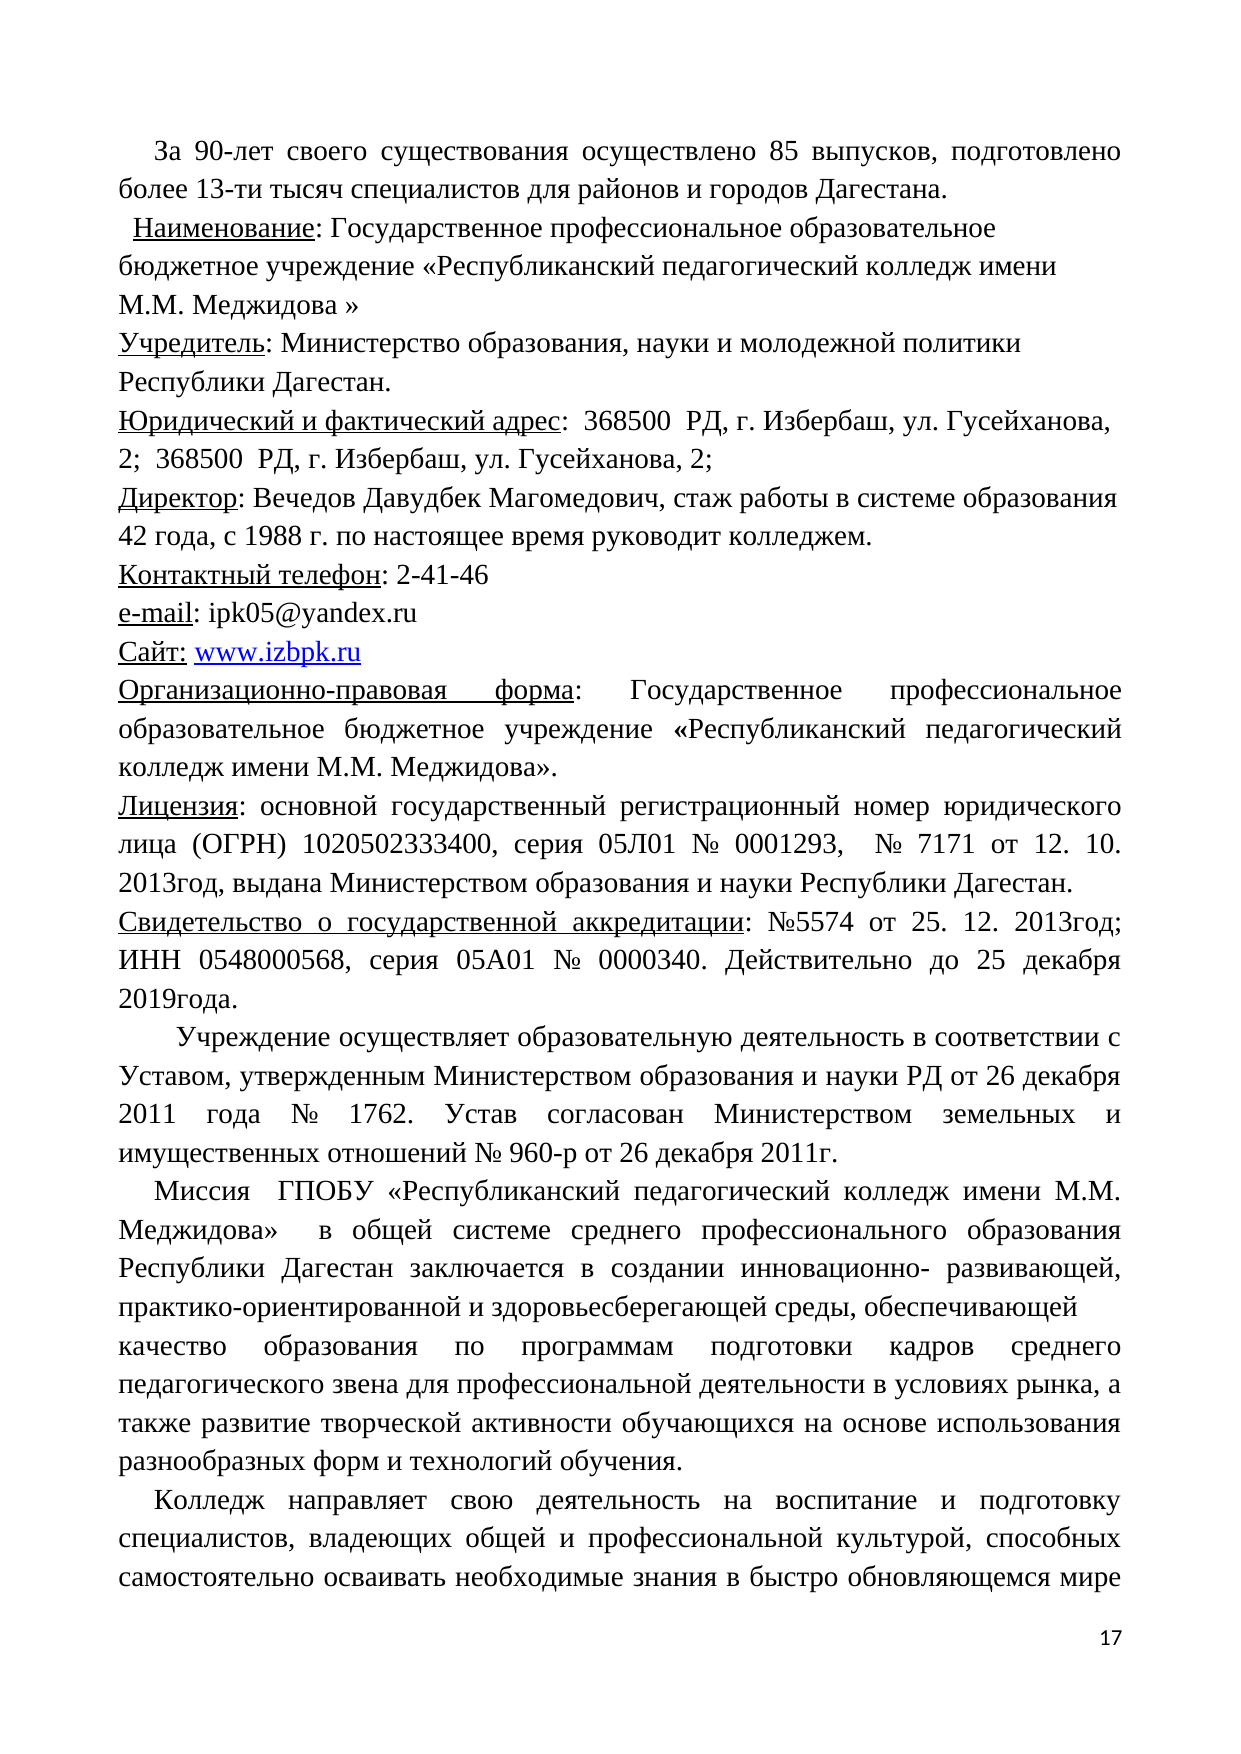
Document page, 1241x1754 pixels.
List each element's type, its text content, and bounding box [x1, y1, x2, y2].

text e-mail: ipk05@yandex.ru [118, 595, 1122, 629]
text Контактный телефон: 2-41-46 [118, 557, 1122, 590]
text качество образования по программам подготовки кадров среднего педагогического звена для профессиональной деятельности в условиях рынка, а также развитие творческой активности обучающихся на основе использования разнообразных форм и технологий обучения. [118, 1328, 1122, 1477]
text Сайт: www.izbpk.ru [118, 634, 1122, 667]
text Учредитель: Министерство образования, науки и молодежной политики Республики Дагестан. [118, 326, 1122, 398]
text За 90-лет своего существования осуществлено 85 выпусков, подготовлено более 13-ти тысяч специалистов для районов и городов Дагестана. [118, 133, 1122, 205]
text Директор: Вечедов Давудбек Магомедович, стаж работы в системе образования 42 года, с 1988 г. по настоящее время руководит колледжем. [118, 480, 1122, 552]
text Учреждение осуществляет образовательную деятельность в соответствии с Уставом, утвержденным Министерством образования и науки РД от 26 декабря 2011 года № 1762. Устав согласован Министерством земельных и имущественных отношений № 960-р от 26 декабря 2011г. [118, 1019, 1122, 1168]
text Юридический и фактический адрес: 368500 РД, г. Избербаш, ул. Гусейханова, 2; 368500 РД, г. Избербаш, ул. Гусейханова, 2; [118, 403, 1122, 475]
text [118, 1482, 1122, 1592]
text Миссия ГПОБУ «Республиканский педагогический колледж имени М.М. Меджидова» в общей системе среднего профессионального образования Республики Дагестан заключается в создании инновационно- развивающей, практико-ориентированной и здоровьесберегающей среды, обеспечивающей [118, 1173, 1122, 1323]
text Лицензия: основной государственный регистрационный номер юридического лица (ОГРН) 1020502333400, серия 05Л01 № 0001293, № 7171 от 12. 10. 2013год, выдана Министерством образования и науки Республики Дагестан. [118, 788, 1122, 899]
text Организационно-правовая форма: Государственное профессиональное образовательное бюджетное учреждение «Республиканский педагогический колледж имени М.М. Меджидова». [118, 672, 1122, 783]
text Наименование: Государственное профессиональное образовательное бюджетное учреждение «Республиканский педагогический колледж имени М.М. Меджидова » [118, 210, 1122, 321]
text Свидетельство о государственной аккредитации: №5574 от 25. 12. 2013год; ИНН 0548000568, серия 05А01 № 0000340. Действительно до 25 декабря 2019года. [118, 904, 1122, 1014]
